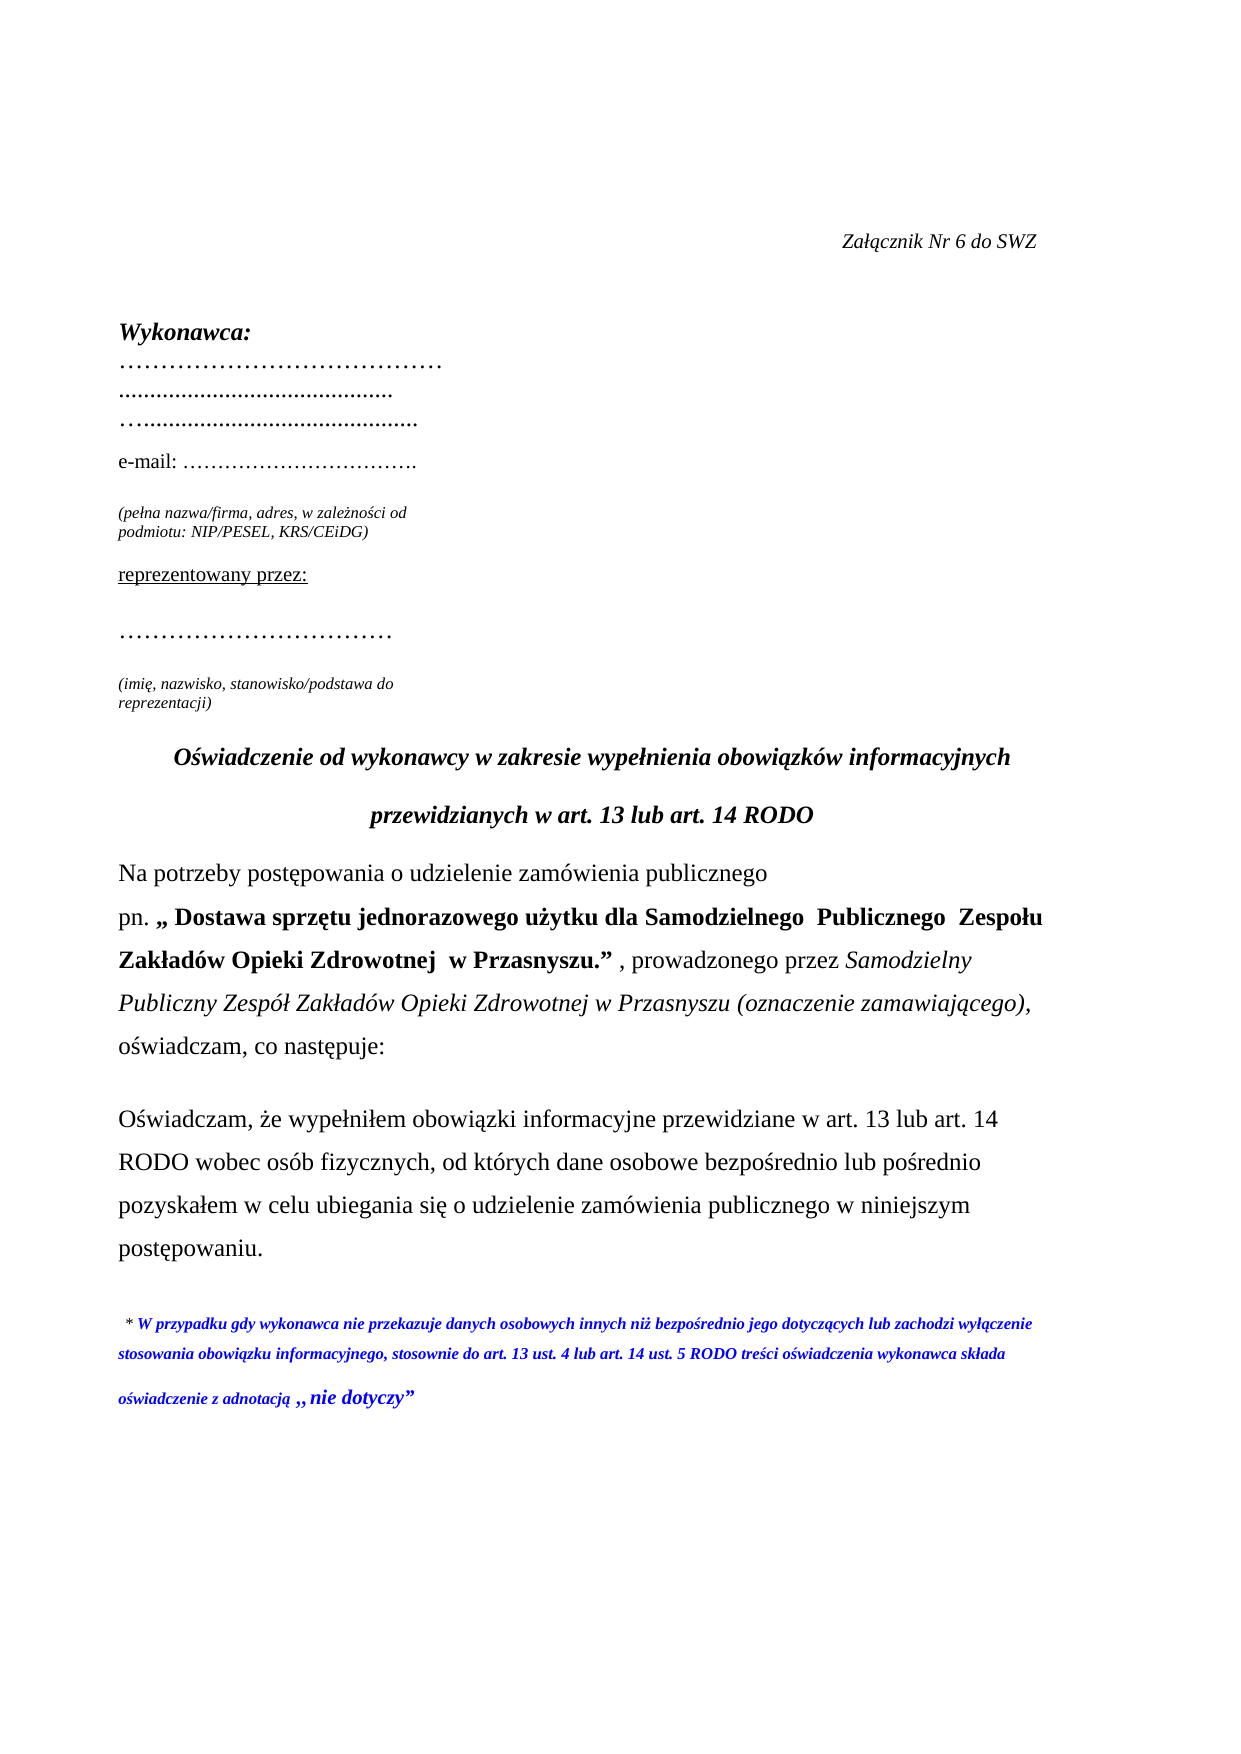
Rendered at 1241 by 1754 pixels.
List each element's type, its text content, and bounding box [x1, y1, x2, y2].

text (pełna nazwa/firma, adres, w zależności od podmiotu: NIP/PESEL, KRS/CEiDG) [118, 503, 446, 541]
text przewidzianych w art. 13 lub art. 14 RODO [118, 800, 1066, 829]
text …............................................ [118, 403, 446, 432]
text reprezentowany przez: [118, 562, 1066, 586]
text …………………………………............................................ [118, 345, 446, 403]
text Wykonawca: [118, 317, 1066, 345]
text Oświadczam, że wypełniłem obowiązki informacyjne przewidziane w art. 13 lub art. 14 RODO wobec osób fizycznych, od których dane osobowe bezpośrednio lub pośrednio pozyskałem w celu ubiegania się o udzielenie zamówienia publicznego w niniejszym postępowaniu. [118, 1104, 1066, 1262]
text (imię, nazwisko, stanowisko/podstawa do reprezentacji) [118, 674, 446, 712]
text Załącznik Nr 6 do SWZ [118, 229, 1036, 253]
text Na potrzeby postępowania o udzielenie zamówienia publicznego pn. „ Dostawa sprzętu jednorazowego użytku dla Samodzielnego Publicznego Zespołu Zakładów Opieki Zdrowotnej w Przasnyszu.” , prowadzonego przez Samodzielny Publiczny Zespół Zakładów Opieki Zdrowotnej w Przasnyszu (oznaczenie zamawiającego), oświadczam, co następuje: [118, 858, 1066, 1060]
text …………………………… [118, 616, 446, 644]
text e-mail: ……………………………. [118, 449, 446, 473]
text * W przypadku gdy wykonawca nie przekazuje danych osobowych innych niż bezpośrednio jego dotyczących lub zachodzi wyłączenie stosowania obowiązku informacyjnego, stosownie do art. 13 ust. 4 lub art. 14 ust. 5 RODO treści oświadczenia wykonawca składa oświadczenie z adnotacją „nie dotyczy” [118, 1306, 1066, 1410]
text Oświadczenie od wykonawcy w zakresie wypełnienia obowiązków informacyjnych [118, 742, 1066, 771]
